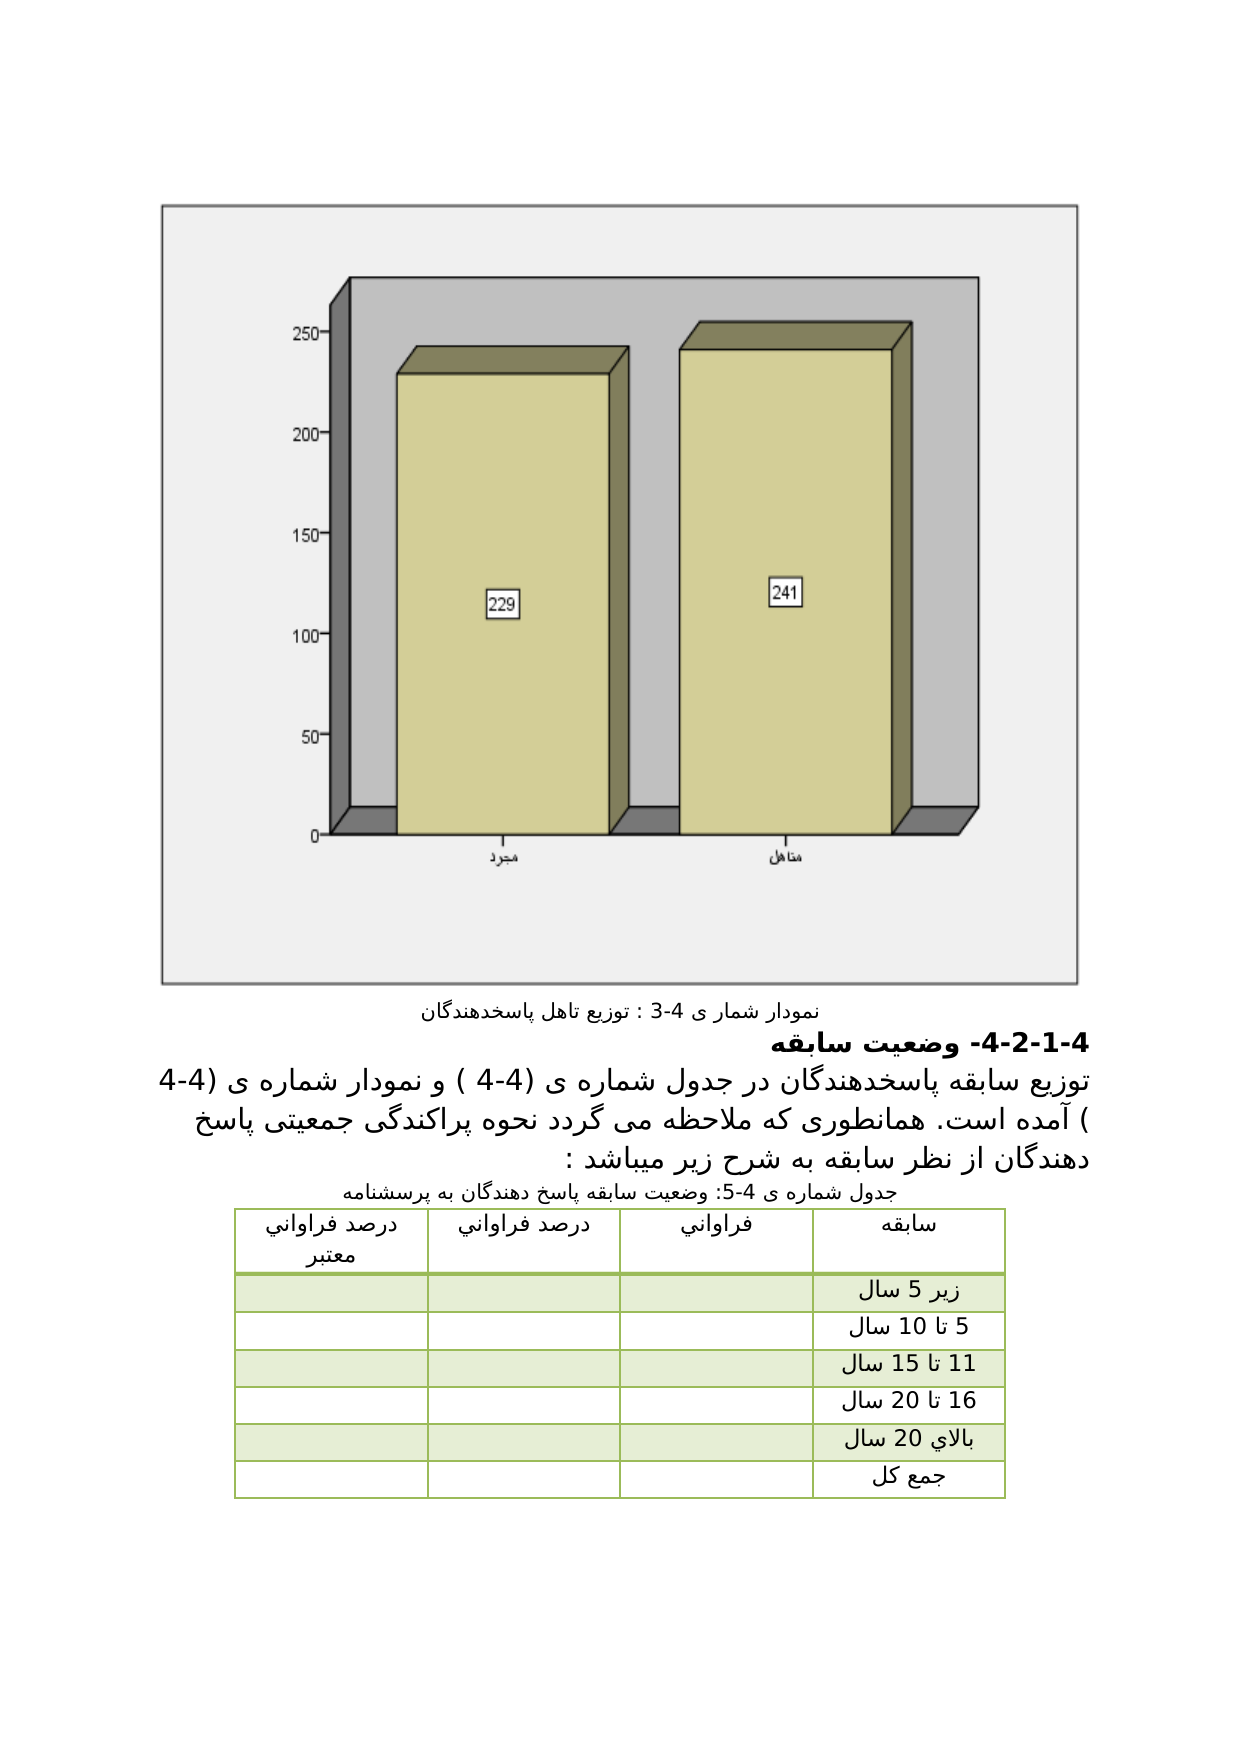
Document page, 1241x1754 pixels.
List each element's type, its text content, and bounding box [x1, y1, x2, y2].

table_cell [621, 1388, 812, 1423]
table_cell [429, 1351, 619, 1386]
table_header درصد فراواني معتبر [236, 1210, 427, 1271]
table_cell [621, 1276, 812, 1311]
table_cell 11 تا 15 سال [814, 1351, 1004, 1386]
table_cell 16 تا 20 سال [814, 1388, 1004, 1423]
table_cell [621, 1313, 812, 1348]
text جدول شماره ی 4-5: وضعیت سابقه پاسخ دهندگان به پرسشنامه [150, 1180, 1090, 1205]
table_cell [621, 1351, 812, 1386]
table_cell [621, 1425, 812, 1460]
table_cell [236, 1388, 427, 1423]
table_header سابقه [814, 1210, 1004, 1271]
table_cell زير 5 سال [814, 1276, 1004, 1311]
text نمودار شمار ی 4-3 : توزیع تاهل پاسخدهندگان [150, 999, 1090, 1024]
table_cell [429, 1462, 619, 1497]
text توزیع سابقه پاسخدهندگان در جدول شماره ی (4-4 ) و نمودار شماره ی (4-4 ) آمده است. همانطوری که ملاحظه می گردد نحوه پراکندگی جمعیتی پاسخ دهندگان از نظر سابقه به شرح زیر میباشد : [150, 1063, 1090, 1175]
table_cell [429, 1313, 619, 1348]
table_cell [429, 1425, 619, 1460]
table_cell بالاي 20 سال [814, 1425, 1004, 1460]
table_cell 5 تا 10 سال [814, 1313, 1004, 1348]
table_header درصد فراواني [429, 1210, 619, 1271]
table_cell [429, 1276, 619, 1311]
table_cell [236, 1462, 427, 1497]
table_cell [621, 1462, 812, 1497]
table_cell [236, 1425, 427, 1460]
picture [150, 150, 1090, 996]
table_cell [236, 1351, 427, 1386]
table_header فراواني [621, 1210, 812, 1271]
table_cell [236, 1313, 427, 1348]
text 4-2-1-4- وضعیت سابقه [150, 1027, 1090, 1059]
table_cell [429, 1388, 619, 1423]
table_cell [236, 1276, 427, 1311]
table_cell جمع کل [814, 1462, 1004, 1497]
